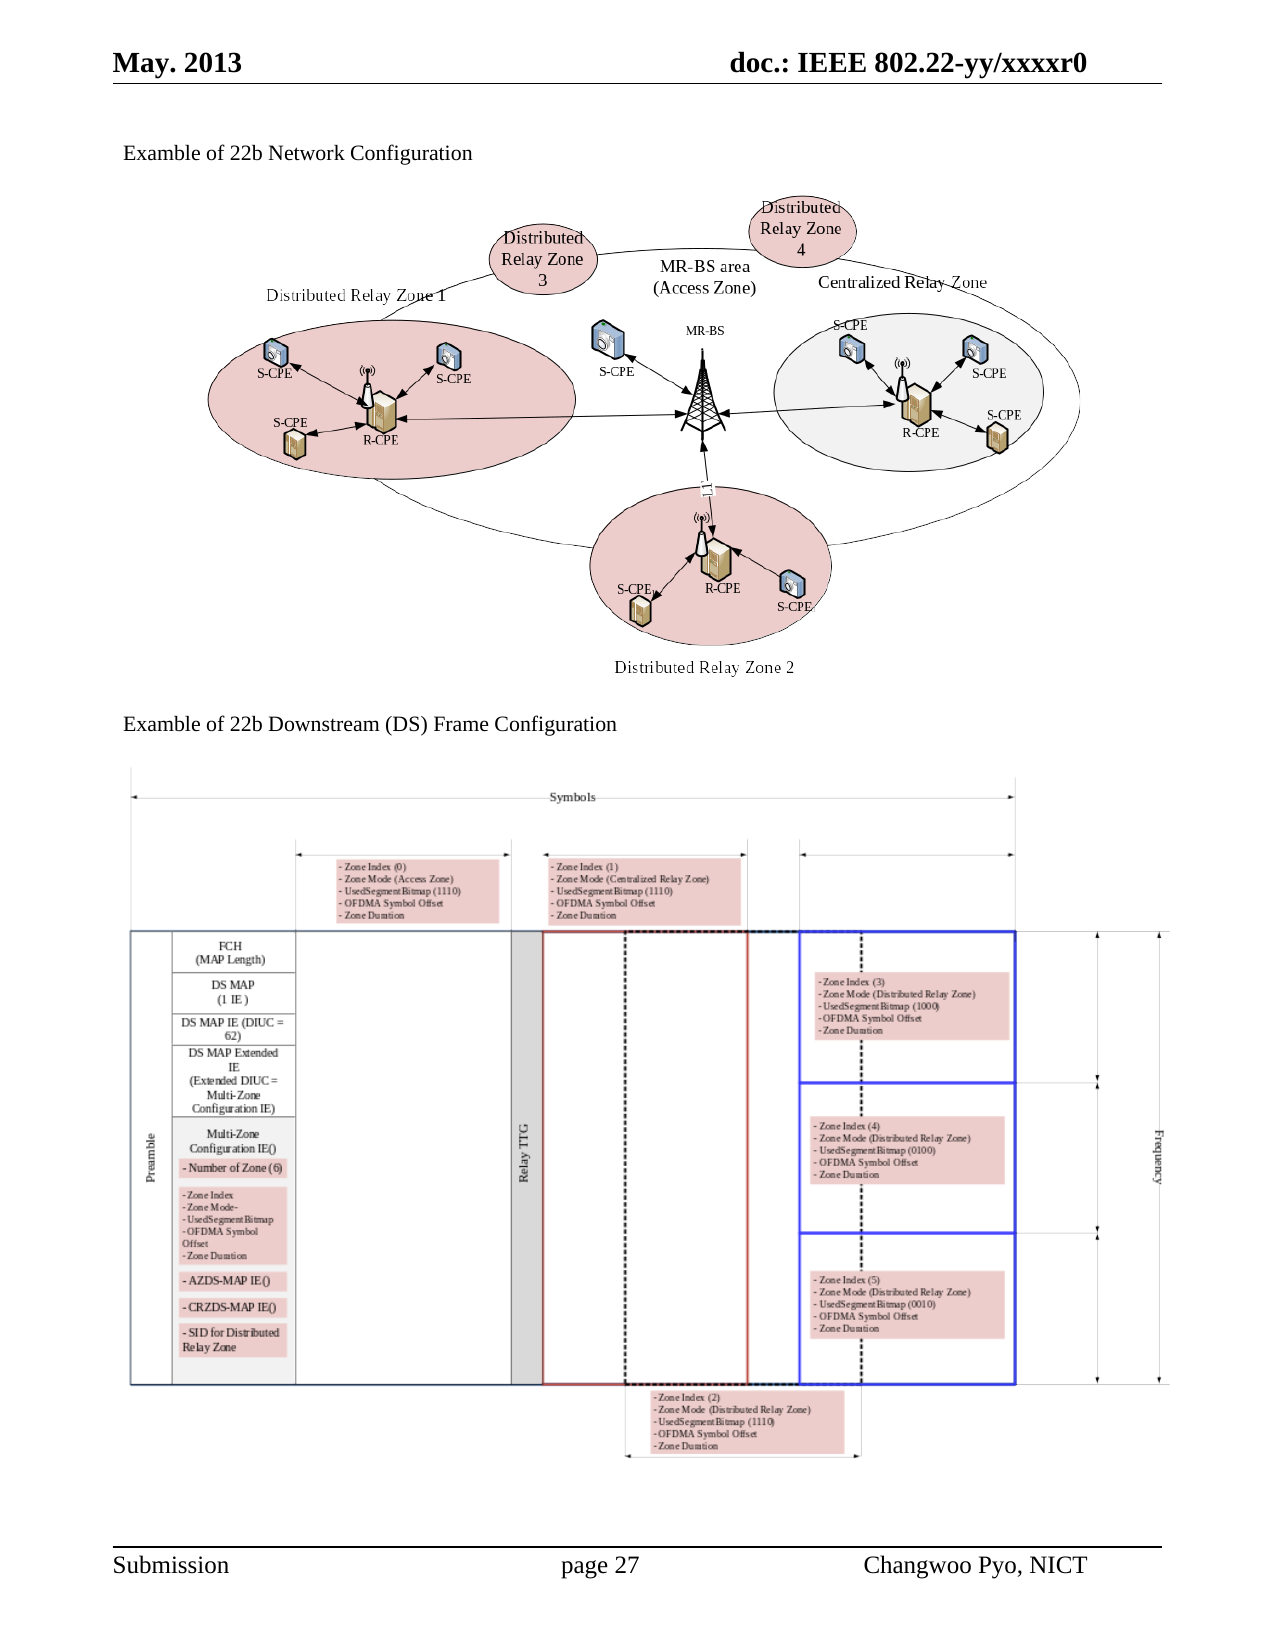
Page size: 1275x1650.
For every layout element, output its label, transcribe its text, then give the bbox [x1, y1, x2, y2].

text Examble of 22b Downstream (DS) Frame Configuration [123, 711, 1162, 736]
text Examble of 22b Network Configuration [123, 140, 1162, 165]
